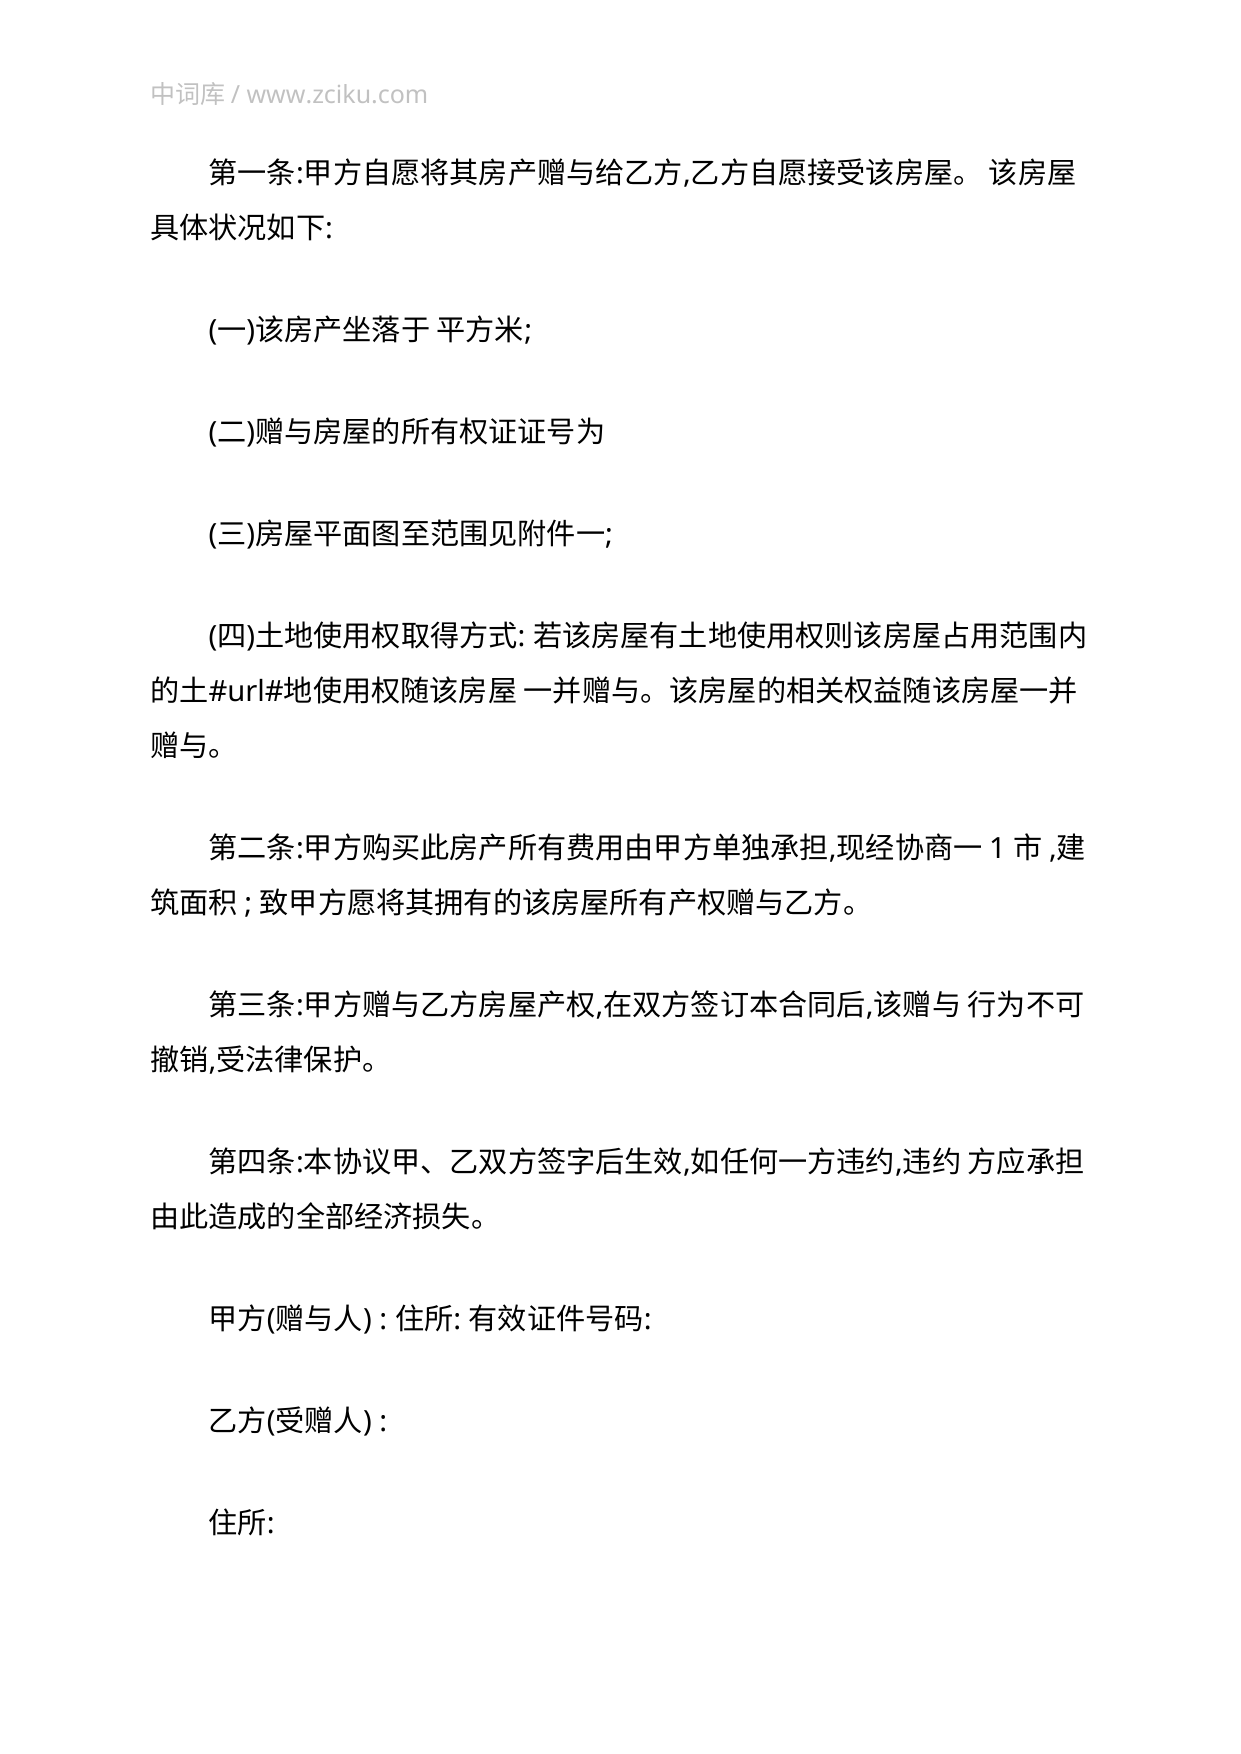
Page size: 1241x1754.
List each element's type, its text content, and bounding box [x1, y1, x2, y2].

text (二)赠与房屋的所有权证证号为 [150, 409, 1090, 451]
text (三)房屋平面图至范围见附件一; [150, 511, 1090, 553]
text 第二条:甲方购买此房产所有费用由甲方单独承担,现经协商一 1 市 ,建筑面积 ; 致甲方愿将其拥有的该房屋所有产权赠与乙方。 [150, 825, 1090, 922]
text (一)该房产坐落于 平方米; [150, 307, 1090, 349]
text 第四条:本协议甲、乙双方签字后生效,如任何一方违约,违约 方应承担由此造成的全部经济损失。 [150, 1139, 1090, 1236]
text 第一条:甲方自愿将其房产赠与给乙方,乙方自愿接受该房屋。 该房屋具体状况如下: [150, 150, 1090, 247]
text 甲方(赠与人) : 住所: 有效证件号码: [150, 1295, 1090, 1338]
text 住所: [150, 1499, 1090, 1542]
text 第三条:甲方赠与乙方房屋产权,在双方签订本合同后,该赠与 行为不可撤销,受法律保护。 [150, 982, 1090, 1079]
text 乙方(受赠人) : [150, 1397, 1090, 1440]
text (四)土地使用权取得方式: 若该房屋有土地使用权则该房屋占用范围内的土#url#地使用权随该房屋 一并赠与。该房屋的相关权益随该房屋一并赠与。 [150, 613, 1090, 765]
